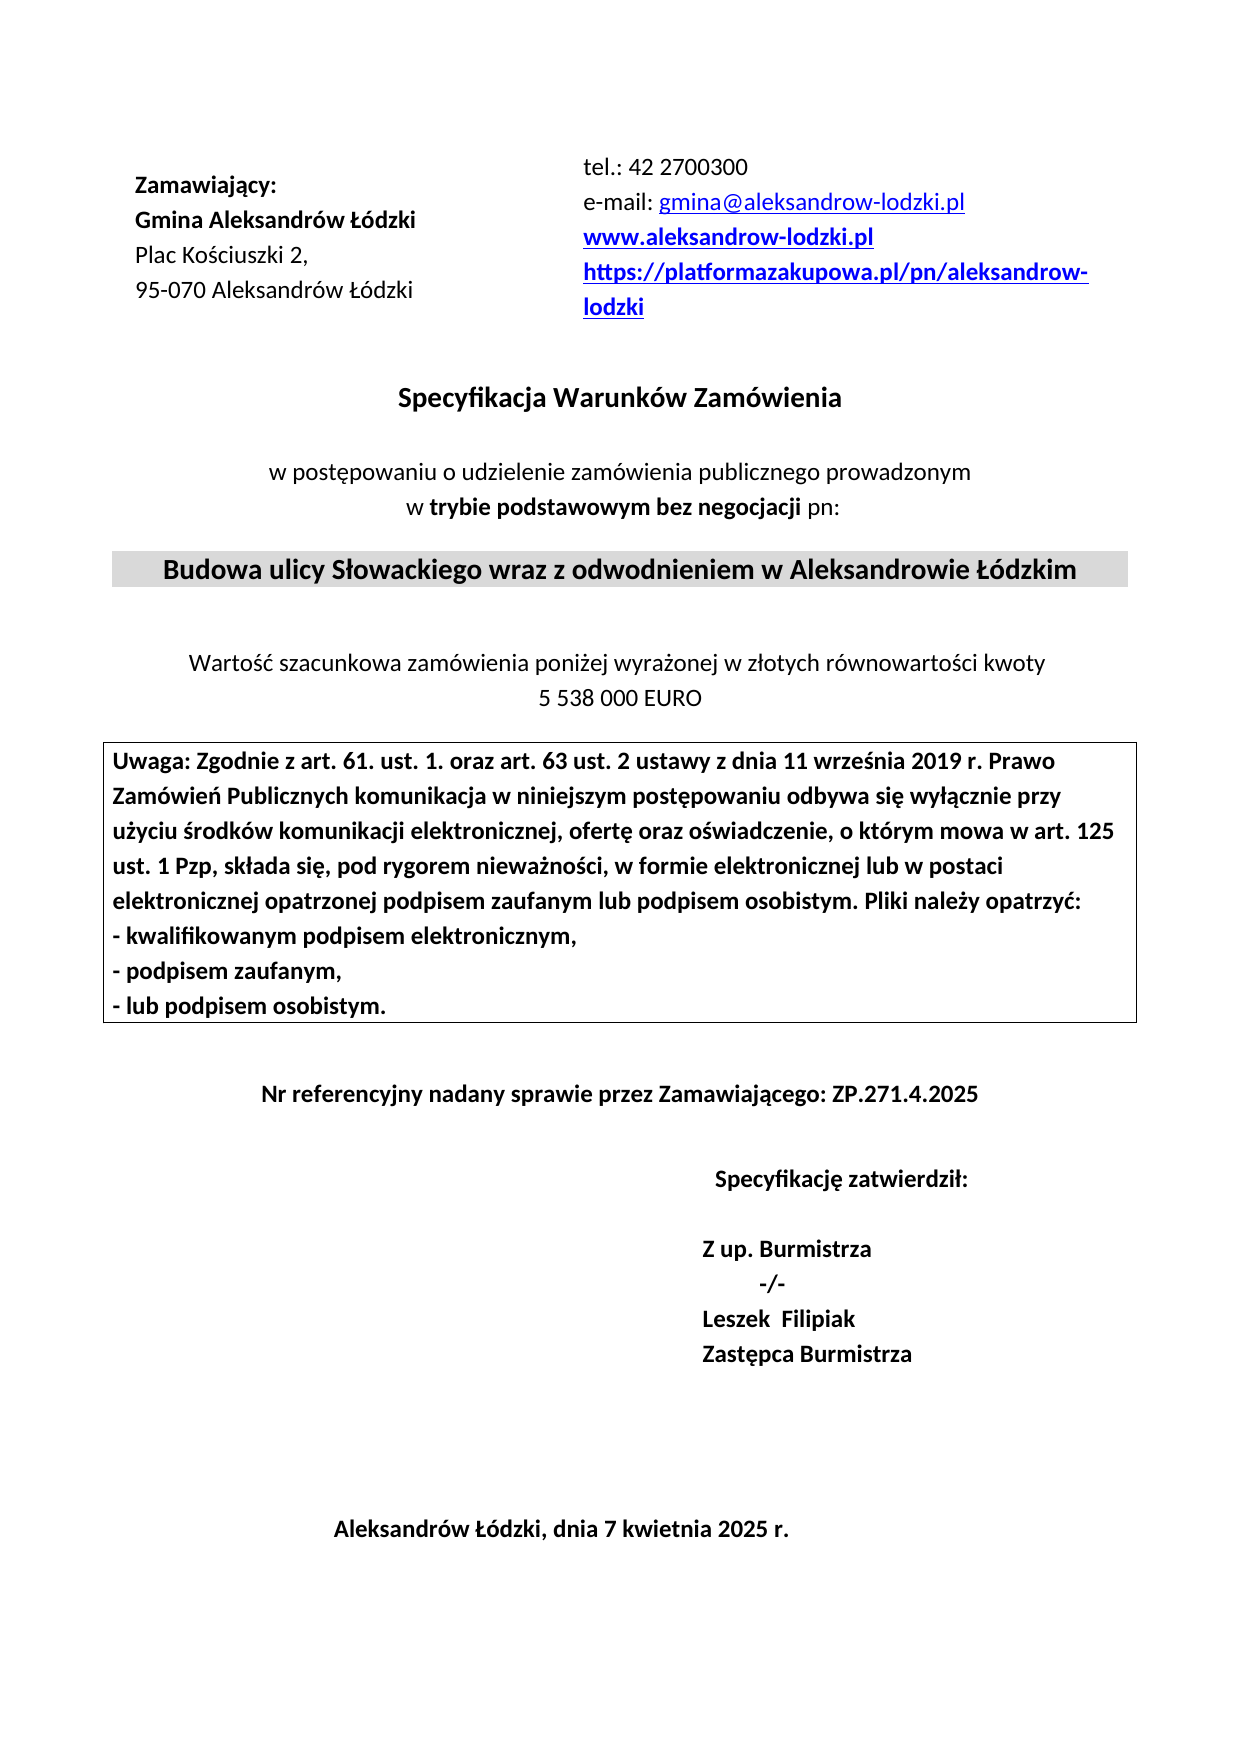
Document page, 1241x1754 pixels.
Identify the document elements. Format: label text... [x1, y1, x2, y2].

text w postępowaniu o udzielenie zamówienia publicznego prowadzonym [112, 456, 1128, 487]
text -/- [629, 1268, 1128, 1298]
text - kwalifikowanym podpisem elektronicznym, [104, 917, 1136, 950]
subtitle Specyfikacja Warunków Zamówienia [112, 379, 1128, 415]
table_header Zamawiający: Gmina Aleksandrów Łódzki Plac Kościuszki 2, 95-070 Aleksandrów Łódzki [116, 150, 572, 327]
text Specyfikację zatwierdził: [482, 1163, 1128, 1193]
table_header tel.: 42 2700300 e-mail: gmina@aleksandrow-lodzki.pl www.aleksandrow-lodzki.pl https://platformazakupowa.pl/pn/aleksandrow-lodzki [572, 150, 1133, 327]
text Aleksandrów Łódzki, dnia 7 kwietnia 2025 r. [334, 1513, 1128, 1543]
text w trybie podstawowym bez negocjacji pn: [112, 491, 1128, 522]
text Wartość szacunkowa zamówienia poniżej wyrażonej w złotych równowartości kwoty 5 538 000 EURO [112, 647, 1128, 712]
text - podpisem zaufanym, [104, 952, 1136, 985]
text Uwaga: Zgodnie z art. 61. ust. 1. oraz art. 63 ust. 2 ustawy z dnia 11 września 2019 r. Prawo Zamówień Publicznych komunikacja w niniejszym postępowaniu odbywa się wyłącznie przy użyciu środków komunikacji elektronicznej, ofertę oraz oświadczenie, o którym mowa w art. 125 ust. 1 Pzp, składa się, pod rygorem nieważności, w formie elektronicznej lub w postaci elektronicznej opatrzonej podpisem zaufanym lub podpisem osobistym. Pliki należy opatrzyć: [104, 743, 1136, 915]
text Budowa ulicy Słowackiego wraz z odwodnieniem w Aleksandrowie Łódzkim [112, 551, 1128, 587]
text - lub podpisem osobistym. [104, 987, 1136, 1022]
text Nr referencyjny nadany sprawie przez Zamawiającego: ZP.271.4.2025 [112, 1078, 1128, 1108]
text Zastępca Burmistrza [629, 1338, 1128, 1368]
text Leszek Filipiak [629, 1303, 1128, 1333]
text Z up. Burmistrza [629, 1233, 1128, 1263]
